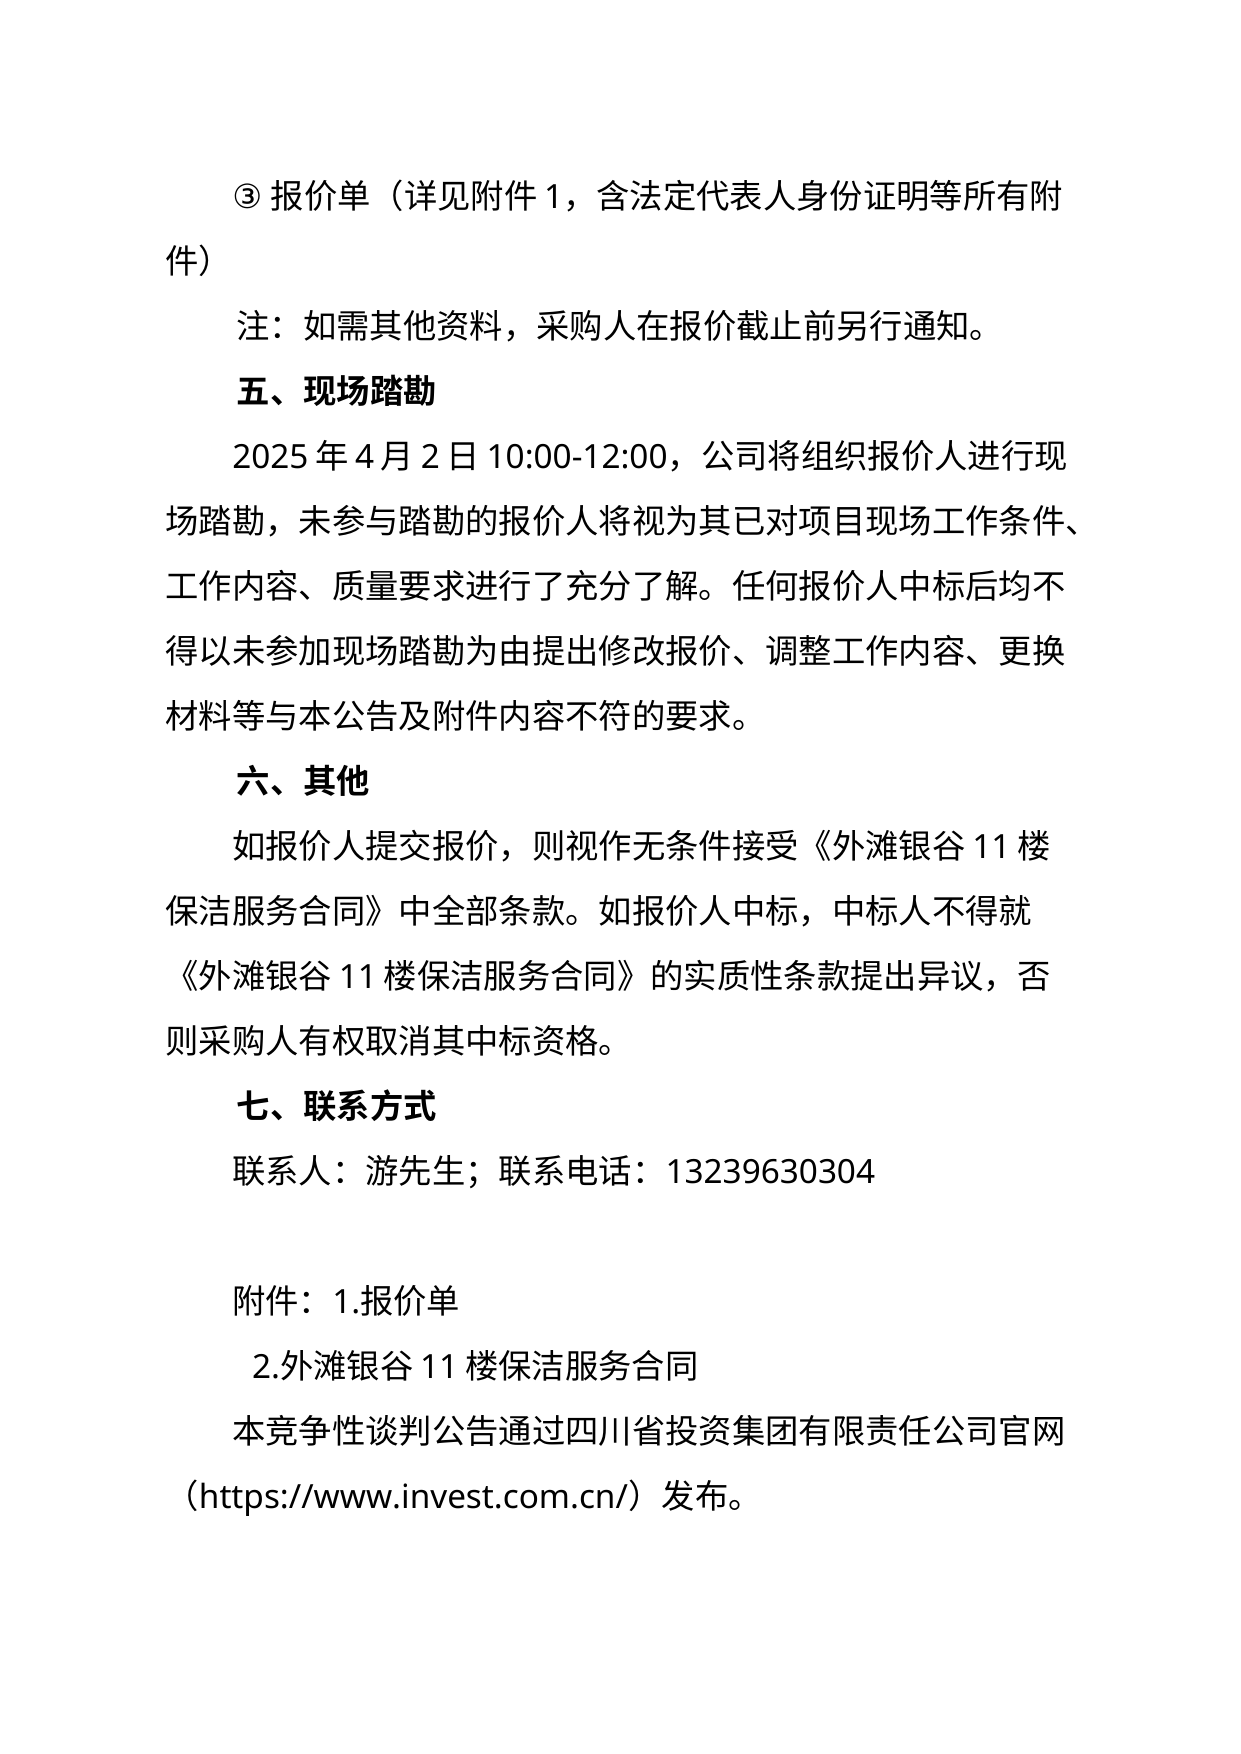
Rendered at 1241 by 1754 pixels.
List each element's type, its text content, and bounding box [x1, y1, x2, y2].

text 五、现场踏勘 [165, 357, 1075, 422]
text 联系人：游先生；联系电话：13239630304 [165, 1137, 1075, 1202]
text 七、联系方式 [165, 1072, 1075, 1137]
text 本竞争性谈判公告通过四川省投资集团有限责任公司官网（https://www.invest.com.cn/）发布。 [165, 1397, 1075, 1527]
subtitle 2.外滩银谷11楼保洁服务合同 [165, 1332, 1075, 1397]
text ③ 报价单（详见附件1，含法定代表人身份证明等所有附件） [165, 162, 1075, 292]
text 注：如需其他资料，采购人在报价截止前另行通知。 [165, 292, 1075, 357]
text 2025年4月2日10:00-12:00，公司将组织报价人进行现场踏勘，未参与踏勘的报价人将视为其已对项目现场工作条件、工作内容、质量要求进行了充分了解。任何报价人中标后均不得以未参加现场踏勘为由提出修改报价、调整工作内容、更换材料等与本公告及附件内容不符的要求。 [165, 422, 1075, 747]
text 如报价人提交报价，则视作无条件接受《外滩银谷11楼保洁服务合同》中全部条款。如报价人中标，中标人不得就《外滩银谷11楼保洁服务合同》的实质性条款提出异议，否则采购人有权取消其中标资格。 [165, 812, 1075, 1072]
text 六、其他 [165, 747, 1075, 812]
text 附件：1.报价单 [165, 1267, 1075, 1332]
